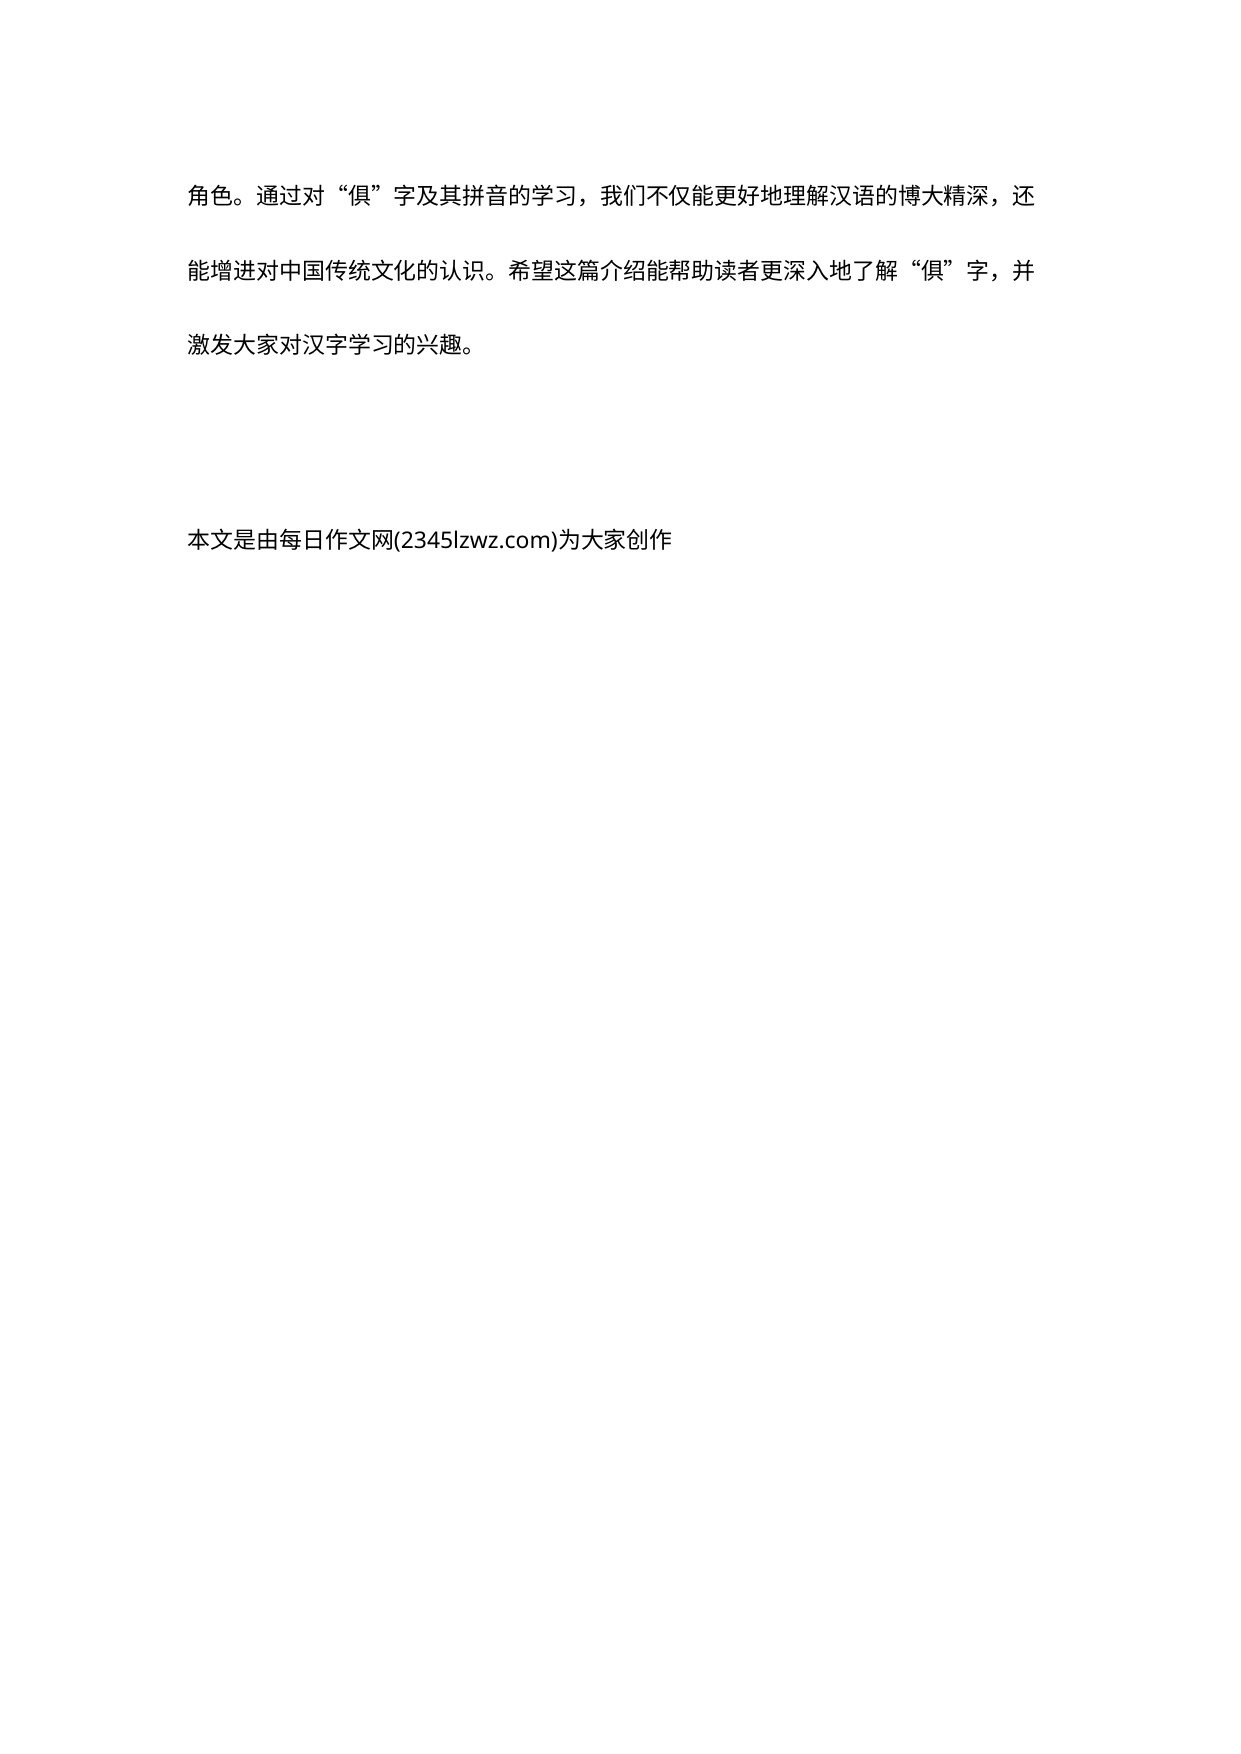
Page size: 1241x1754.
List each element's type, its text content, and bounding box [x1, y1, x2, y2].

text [187, 162, 1053, 376]
text 本文是由每日作文网(2345lzwz.com)为大家创作 [187, 506, 1053, 571]
